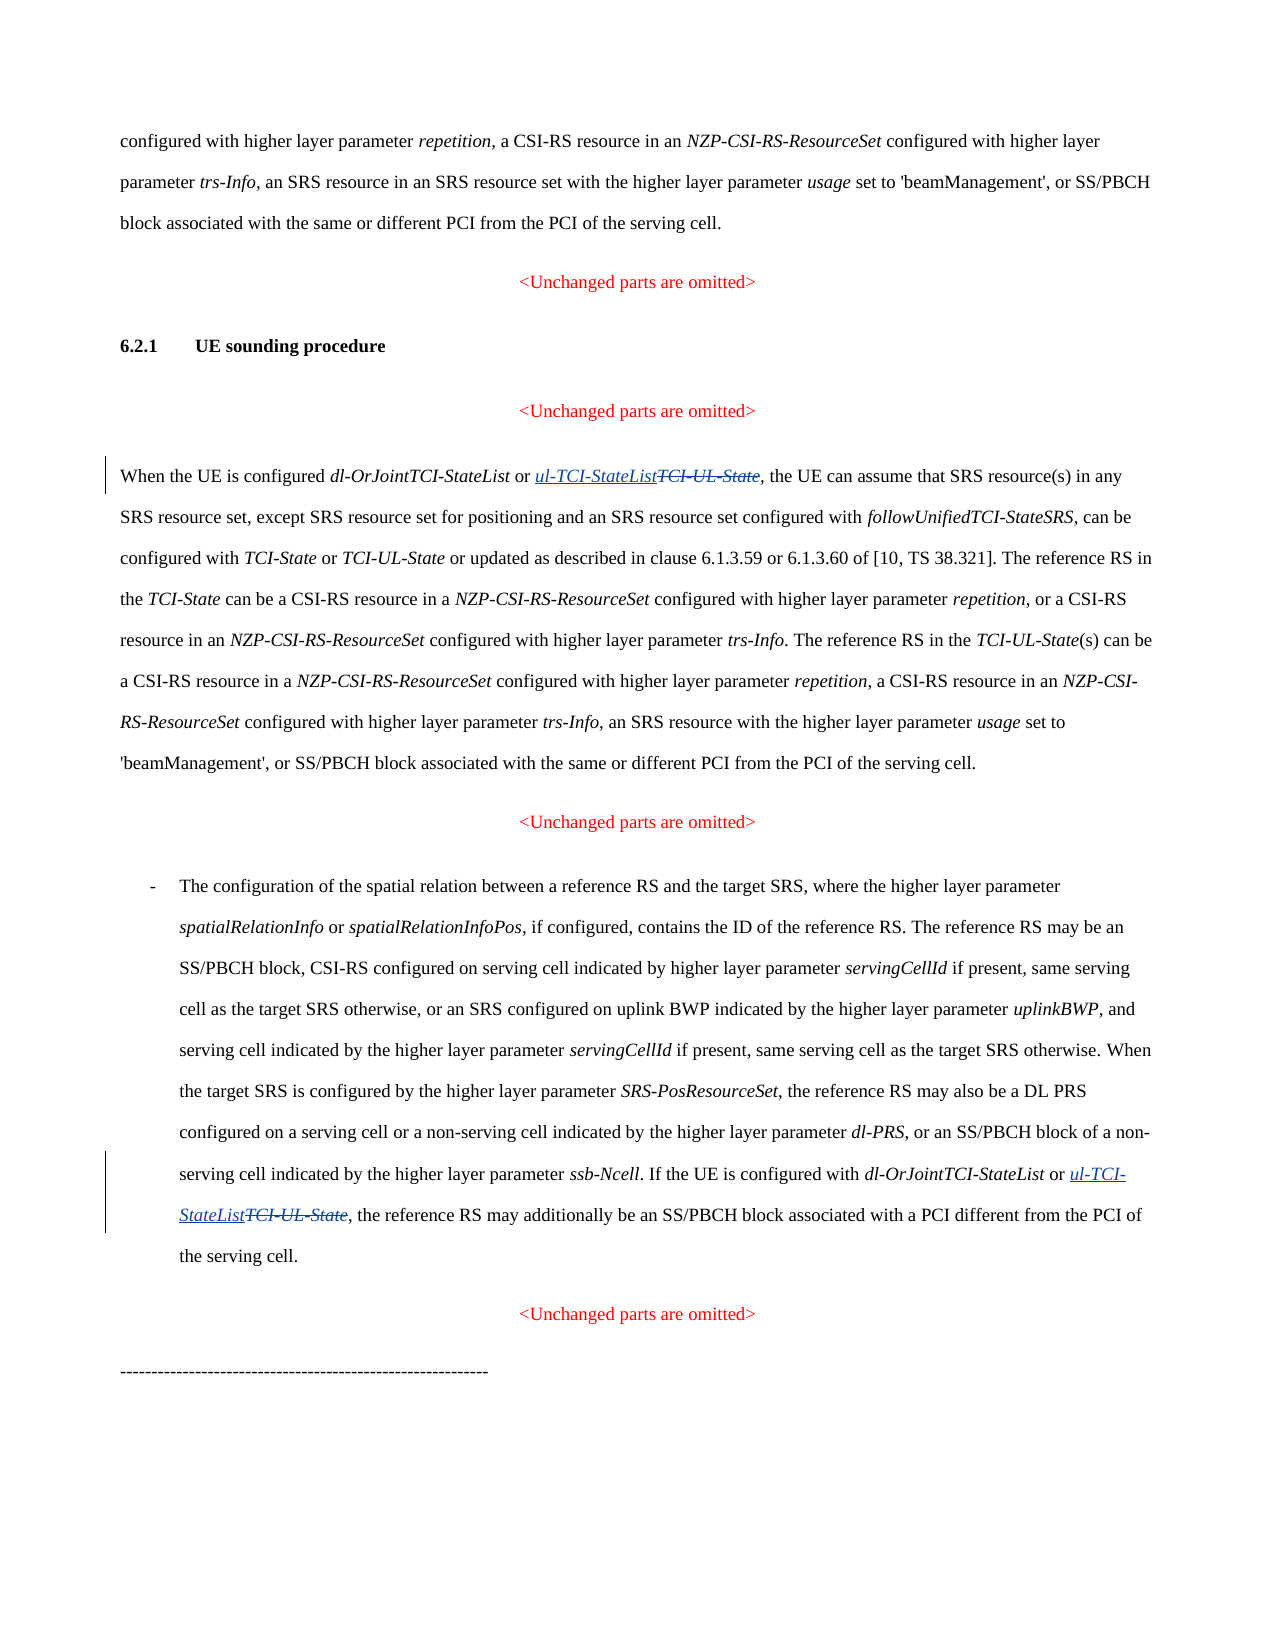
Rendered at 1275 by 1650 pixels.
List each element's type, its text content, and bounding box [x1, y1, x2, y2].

text ----------------------------------------------------------- [120, 1360, 1155, 1381]
text <Unchanged parts are omitted> [120, 1295, 1155, 1333]
text <Unchanged parts are omitted> [120, 392, 1155, 430]
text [120, 122, 1155, 242]
text - The configuration of the spatial relation between a reference RS and the target SRS, where the higher layer parameter spatialRelationInfo or spatialRelationInfoPos, if configured, contains the ID of the reference RS. The reference RS may be an SS/PBCH block, CSI-RS configured on serving cell indicated by higher layer parameter servingCellId if present, same serving cell as the target SRS otherwise, or an SRS configured on uplink BWP indicated by the higher layer parameter uplinkBWP, and serving cell indicated by the higher layer parameter servingCellId if present, same serving cell as the target SRS otherwise. When the target SRS is configured by the higher layer parameter SRS-PosResourceSet, the reference RS may also be a DL PRS configured on a serving cell or a non-serving cell indicated by the higher layer parameter dl-PRS, or an SS/PBCH block of a non-serving cell indicated by the higher layer parameter ssb-Ncell. If the UE is configured with dl-OrJointTCI-StateList or , the reference RS may additionally be an SS/PBCH block associated with a PCI different from the PCI of the serving cell. [149, 867, 1155, 1274]
text <Unchanged parts are omitted> [120, 262, 1155, 300]
text When the UE is configured dl-OrJointTCI-StateList or , the UE can assume that SRS resource(s) in any SRS resource set, except SRS resource set for positioning and an SRS resource set configured with followUnifiedTCI-StateSRS, can be configured with TCI-State or TCI-UL-State or updated as described in clause 6.1.3.59 or 6.1.3.60 of [10, TS 38.321]. The reference RS in the TCI-State can be a CSI-RS resource in a NZP-CSI-RS-ResourceSet configured with higher layer parameter repetition, or a CSI-RS resource in an NZP-CSI-RS-ResourceSet configured with higher layer parameter trs-Info. The reference RS in the TCI-UL-State(s) can be a CSI-RS resource in a NZP-CSI-RS-ResourceSet configured with higher layer parameter repetition, a CSI-RS resource in an NZP-CSI-RS-ResourceSet configured with higher layer parameter trs-Info, an SRS resource with the higher layer parameter usage set to 'beamManagement', or SS/PBCH block associated with the same or different PCI from the PCI of the serving cell. [120, 456, 1155, 782]
text 6.2.1 UE sounding procedure [120, 327, 1155, 365]
text <Unchanged parts are omitted> [120, 802, 1155, 840]
